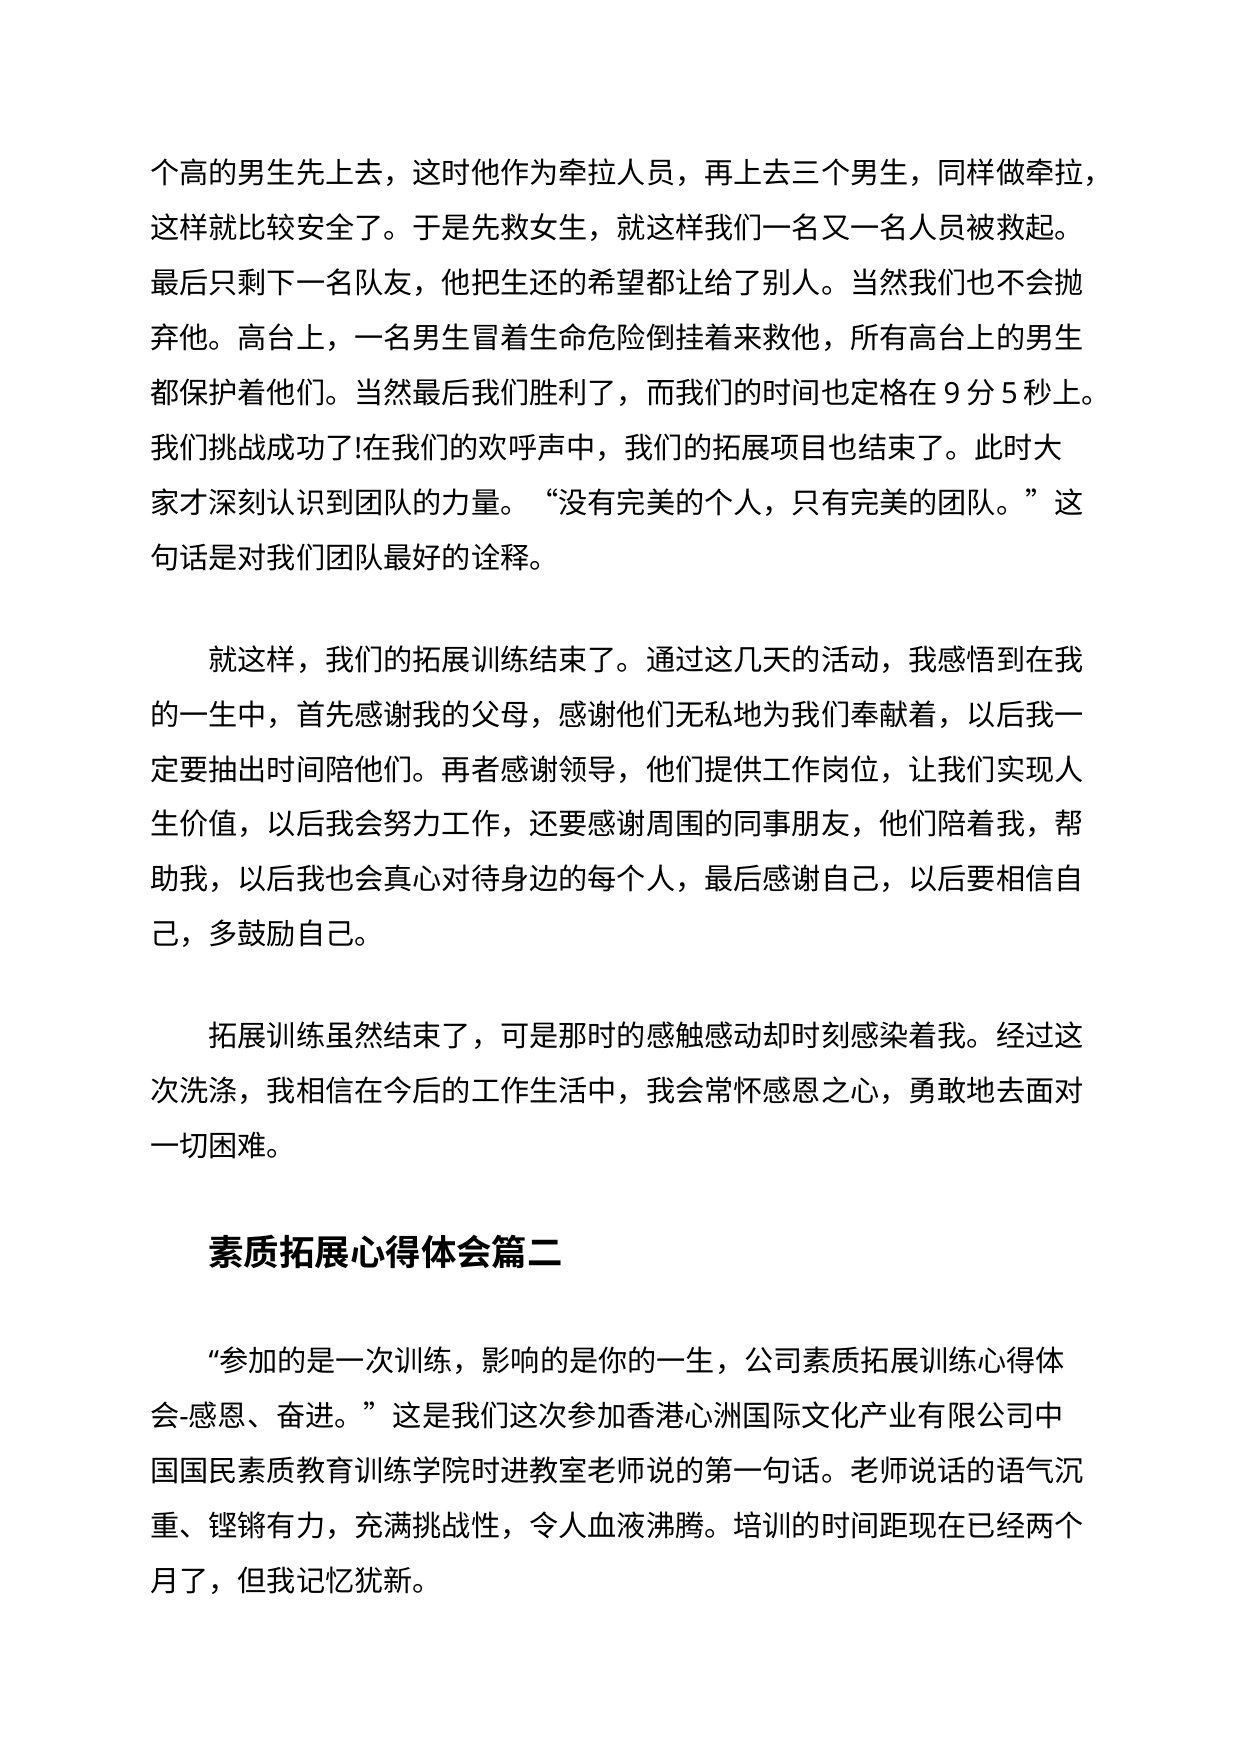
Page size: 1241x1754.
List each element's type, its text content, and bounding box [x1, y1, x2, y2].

text 素质拓展心得体会篇二 [150, 1224, 1090, 1275]
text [150, 150, 1090, 577]
text 就这样，我们的拓展训练结束了。通过这几天的活动，我感悟到在我的一生中，首先感谢我的父母，感谢他们无私地为我们奉献着，以后我一定要抽出时间陪他们。再者感谢领导，他们提供工作岗位，让我们实现人生价值，以后我会努力工作，还要感谢周围的同事朋友，他们陪着我，帮助我，以后我也会真心对待身边的每个人，最后感谢自己，以后要相信自己，多鼓励自己。 [150, 636, 1090, 953]
text “参加的是一次训练，影响的是你的一生，公司素质拓展训练心得体会-感恩、奋进。”这是我们这次参加香港心洲国际文化产业有限公司中国国民素质教育训练学院时进教室老师说的第一句话。老师说话的语气沉重、铿锵有力，充满挑战性，令人血液沸腾。培训的时间距现在已经两个月了，但我记忆犹新。 [150, 1337, 1090, 1599]
text 拓展训练虽然结束了，可是那时的感触感动却时刻感染着我。经过这次洗涤，我相信在今后的工作生活中，我会常怀感恩之心，勇敢地去面对一切困难。 [150, 1012, 1090, 1164]
